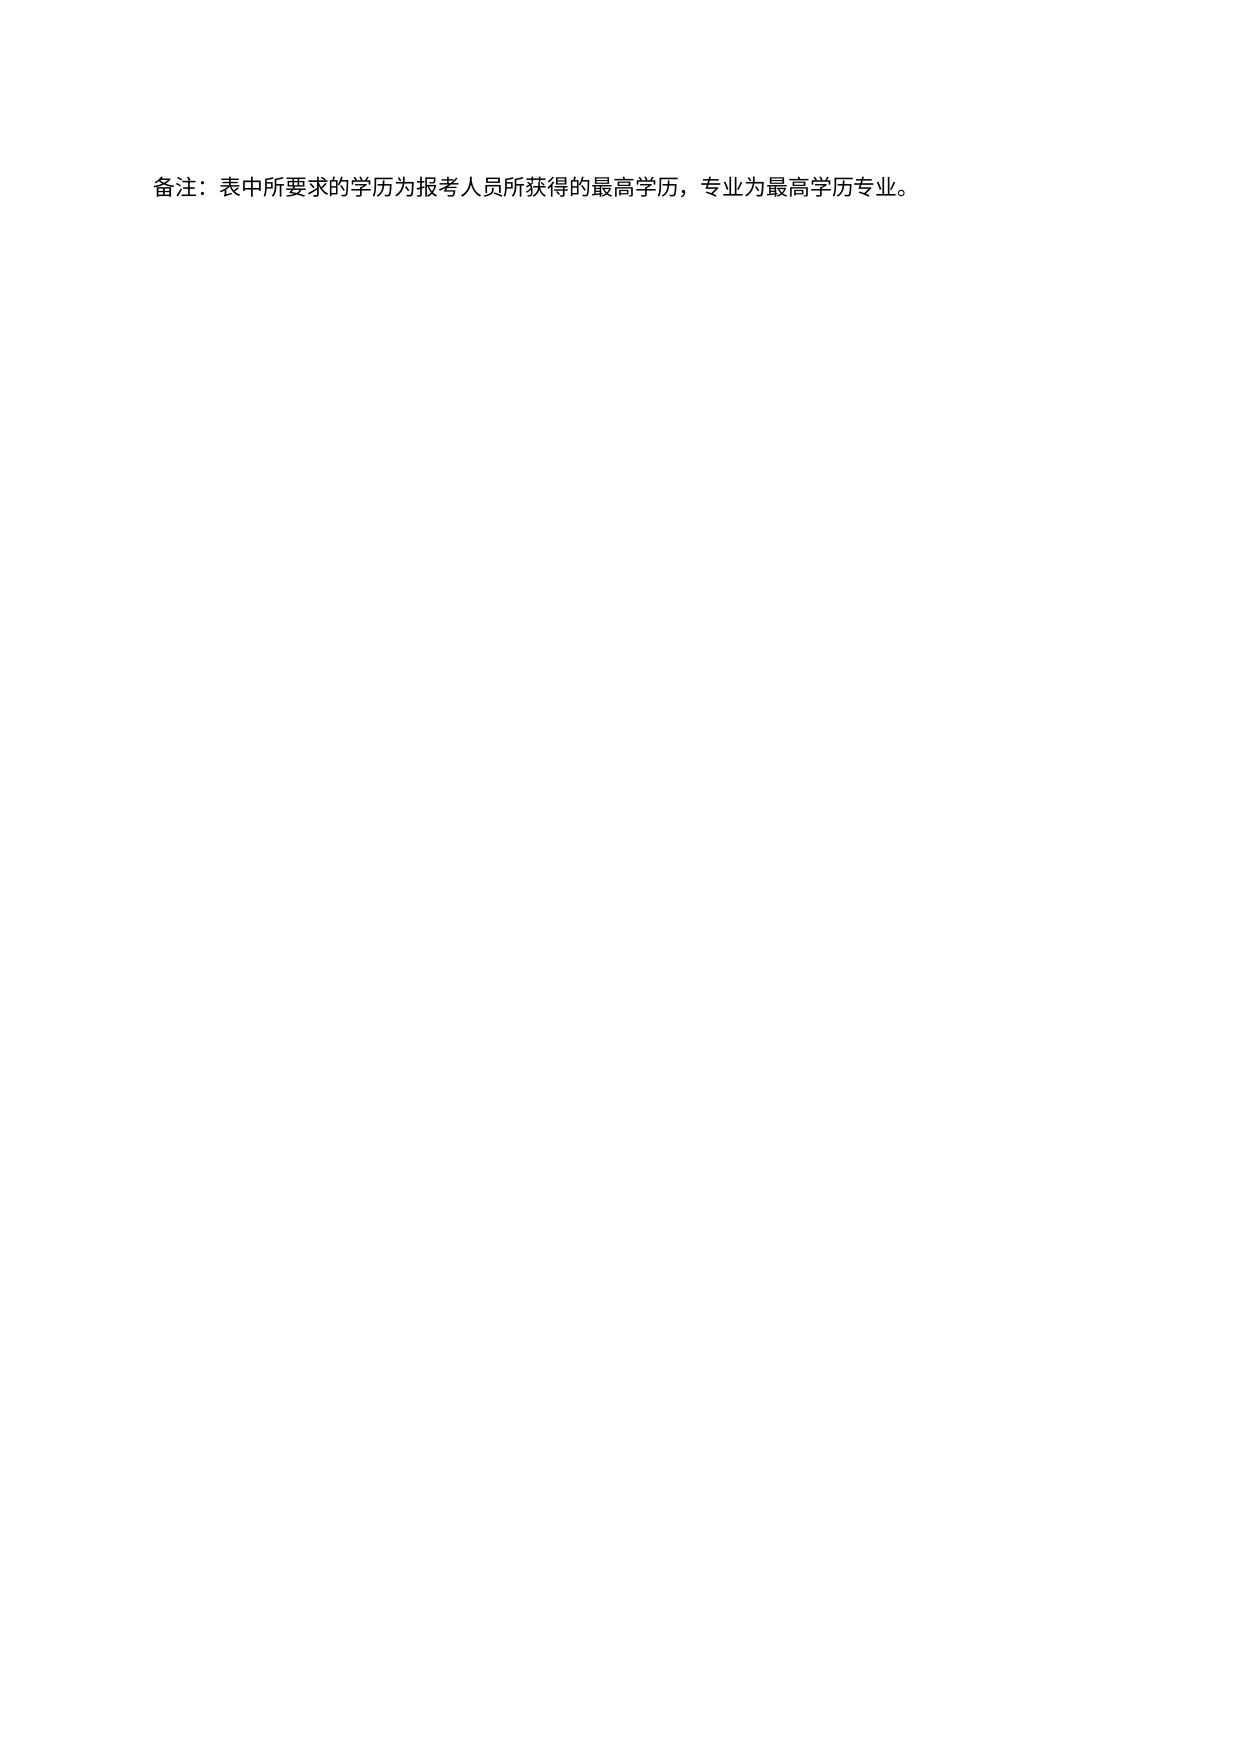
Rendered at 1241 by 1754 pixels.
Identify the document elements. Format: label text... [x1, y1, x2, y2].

table_cell 备注：表中所要求的学历为报考人员所获得的最高学历，专业为最高学历专业。 [152, 162, 1146, 208]
